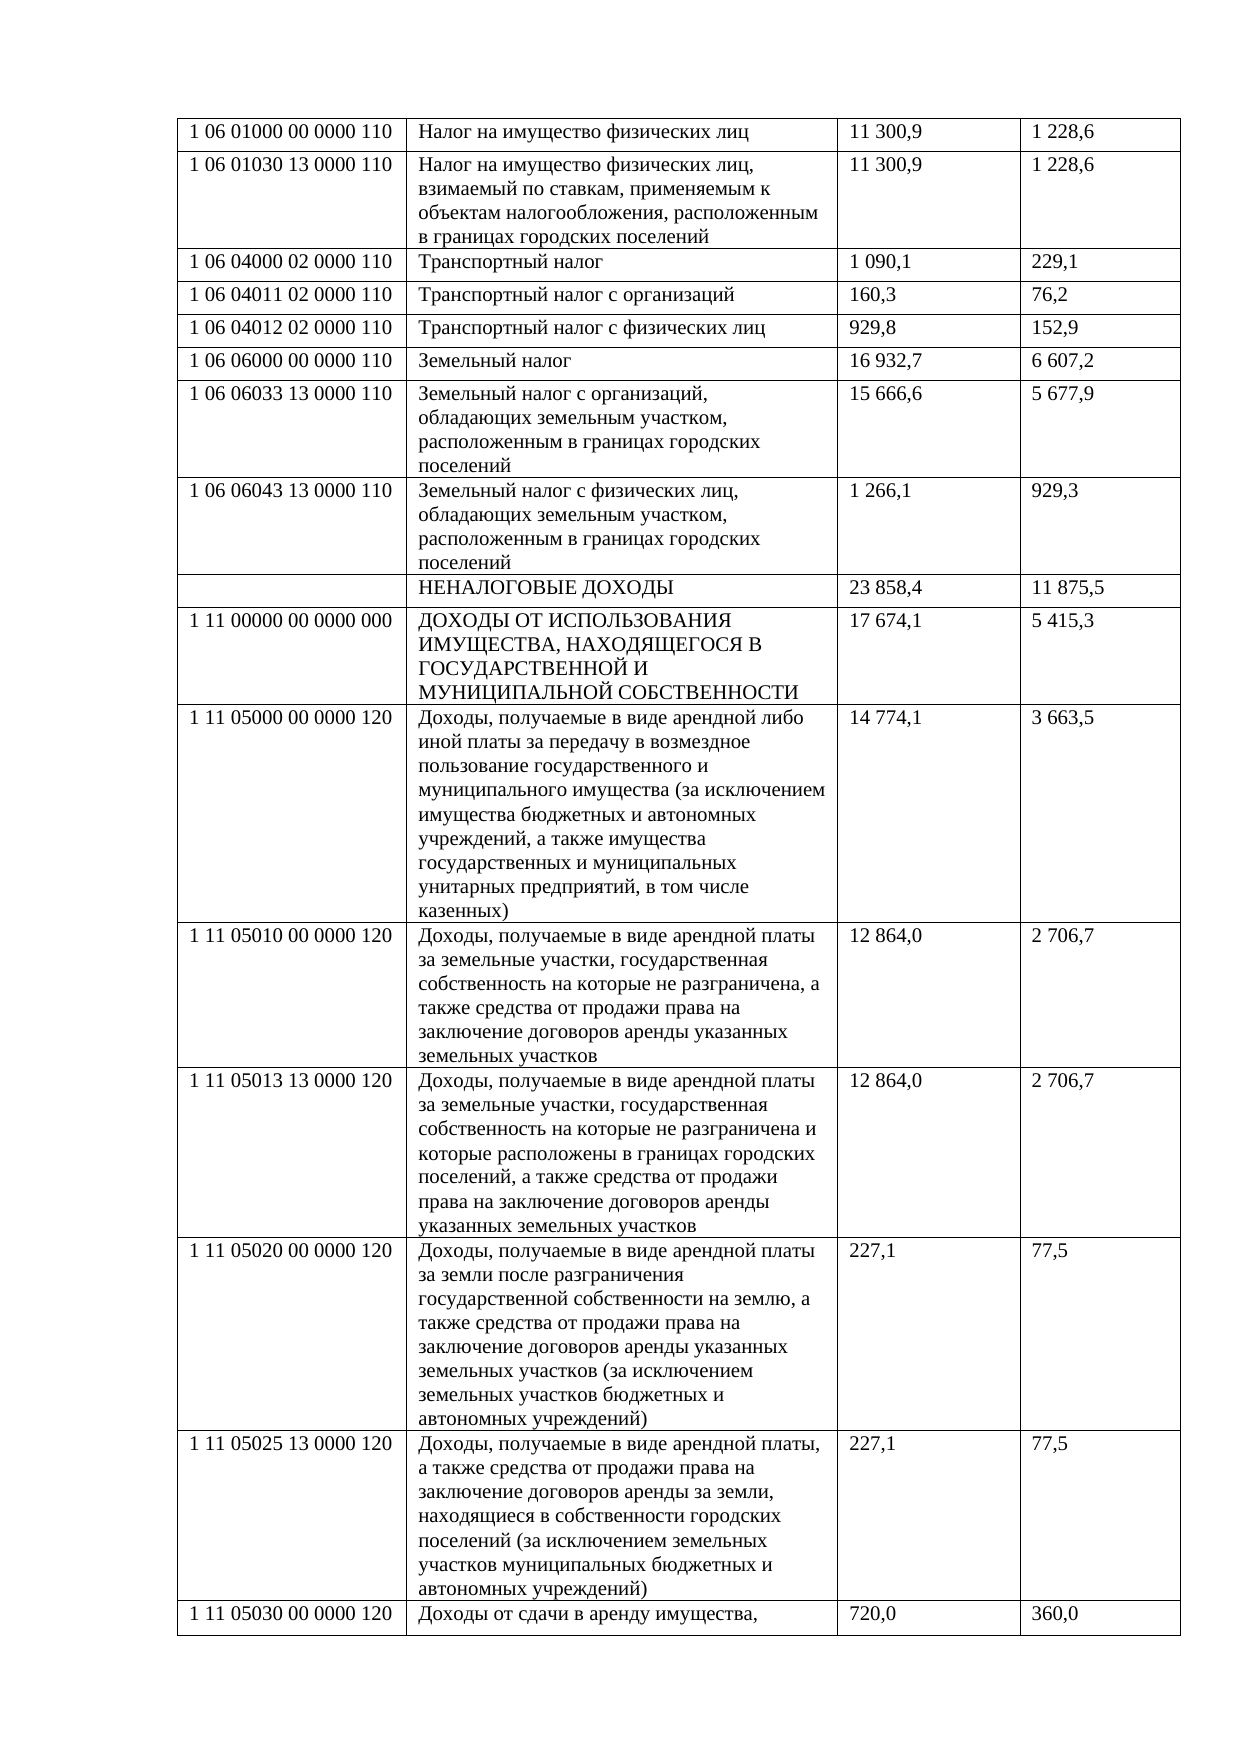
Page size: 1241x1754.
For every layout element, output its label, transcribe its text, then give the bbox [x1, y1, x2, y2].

table_cell 1 06 06043 13 0000 110 [178, 478, 406, 574]
table_cell Доходы, получаемые в виде арендной платы, а также средства от продажи права на заключение договоров аренды за земли, находящиеся в собственности городских поселений (за исключением земельных участков муниципальных бюджетных и автономных учреждений) [407, 1431, 837, 1600]
table_cell 12 864,0 [838, 1068, 1020, 1237]
table_cell НЕНАЛОГОВЫЕ ДОХОДЫ [407, 575, 837, 607]
table_cell 5 677,9 [1021, 381, 1180, 477]
table_cell Транспортный налог [407, 249, 837, 281]
table_cell Налог на имущество физических лиц [407, 119, 837, 151]
table_cell 6 607,2 [1021, 348, 1180, 379]
table_cell 1 090,1 [838, 249, 1020, 281]
table_cell 929,8 [838, 315, 1020, 347]
table_cell 1 11 05000 00 0000 120 [178, 705, 406, 922]
table_cell 720,0 [838, 1601, 1020, 1635]
table_cell 229,1 [1021, 249, 1180, 281]
table_cell 1 06 04000 02 0000 110 [178, 249, 406, 281]
table_cell 1 228,6 [1021, 119, 1180, 151]
table_cell [178, 575, 406, 607]
table_cell ДОХОДЫ ОТ ИСПОЛЬЗОВАНИЯ ИМУЩЕСТВА, НАХОДЯЩЕГОСЯ В ГОСУДАРСТВЕННОЙ И МУНИЦИПАЛЬНОЙ СОБСТВЕННОСТИ [407, 608, 837, 704]
table_cell 1 06 01030 13 0000 110 [178, 152, 406, 248]
table_cell 360,0 [1021, 1601, 1180, 1635]
table_cell Транспортный налог с организаций [407, 282, 837, 314]
table_cell 2 706,7 [1021, 1068, 1180, 1237]
table_cell 12 864,0 [838, 923, 1020, 1067]
table_cell Транспортный налог с физических лиц [407, 315, 837, 347]
table_cell 3 663,5 [1021, 705, 1180, 922]
table_cell Земельный налог [407, 348, 837, 379]
table_cell 1 11 05025 13 0000 120 [178, 1431, 406, 1600]
table_cell 11 875,5 [1021, 575, 1180, 607]
table_cell 11 300,9 [838, 152, 1020, 248]
table_cell 160,3 [838, 282, 1020, 314]
table_cell 1 06 04012 02 0000 110 [178, 315, 406, 347]
table_cell Доходы, получаемые в виде арендной платы за земельные участки, государственная собственность на которые не разграничена и которые расположены в границах городских поселений, а также средства от продажи права на заключение договоров аренды указанных земельных участков [407, 1068, 837, 1237]
table_cell Доходы, получаемые в виде арендной платы за земли после разграничения государственной собственности на землю, а также средства от продажи права на заключение договоров аренды указанных земельных участков (за исключением земельных участков бюджетных и автономных учреждений) [407, 1238, 837, 1430]
table_cell Налог на имущество физических лиц, взимаемый по ставкам, применяемым к объектам налогообложения, расположенным в границах городских поселений [407, 152, 837, 248]
table_cell 227,1 [838, 1238, 1020, 1430]
table_cell 77,5 [1021, 1238, 1180, 1430]
table_cell 1 11 05013 13 0000 120 [178, 1068, 406, 1237]
table_cell 1 11 05010 00 0000 120 [178, 923, 406, 1067]
table_cell 929,3 [1021, 478, 1180, 574]
table_cell 77,5 [1021, 1431, 1180, 1600]
table_cell 227,1 [838, 1431, 1020, 1600]
table_cell Земельный налог с физических лиц, обладающих земельным участком, расположенным в границах городских поселений [407, 478, 837, 574]
table_cell 76,2 [1021, 282, 1180, 314]
table_cell 1 11 00000 00 0000 000 [178, 608, 406, 704]
table_cell 17 674,1 [838, 608, 1020, 704]
table_cell 5 415,3 [1021, 608, 1180, 704]
table_cell 1 266,1 [838, 478, 1020, 574]
table_cell 2 706,7 [1021, 923, 1180, 1067]
table_cell 1 11 05020 00 0000 120 [178, 1238, 406, 1430]
table_cell 16 932,7 [838, 348, 1020, 379]
table_cell 1 06 06033 13 0000 110 [178, 381, 406, 477]
table_cell 1 06 04011 02 0000 110 [178, 282, 406, 314]
table_cell Доходы, получаемые в виде арендной либо иной платы за передачу в возмездное пользование государственного и муниципального имущества (за исключением имущества бюджетных и автономных учреждений, а также имущества государственных и муниципальных унитарных предприятий, в том числе казенных) [407, 705, 837, 922]
table_cell 1 228,6 [1021, 152, 1180, 248]
table_cell 1 06 06000 00 0000 110 [178, 348, 406, 379]
table_cell 152,9 [1021, 315, 1180, 347]
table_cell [407, 1601, 837, 1635]
table_cell 1 06 01000 00 0000 110 [178, 119, 406, 151]
table_cell Земельный налог с организаций, обладающих земельным участком, расположенным в границах городских поселений [407, 381, 837, 477]
table_cell Доходы, получаемые в виде арендной платы за земельные участки, государственная собственность на которые не разграничена, а также средства от продажи права на заключение договоров аренды указанных земельных участков [407, 923, 837, 1067]
table_cell 14 774,1 [838, 705, 1020, 922]
table_cell 23 858,4 [838, 575, 1020, 607]
table_cell 11 300,9 [838, 119, 1020, 151]
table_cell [178, 1601, 406, 1635]
table_cell 15 666,6 [838, 381, 1020, 477]
